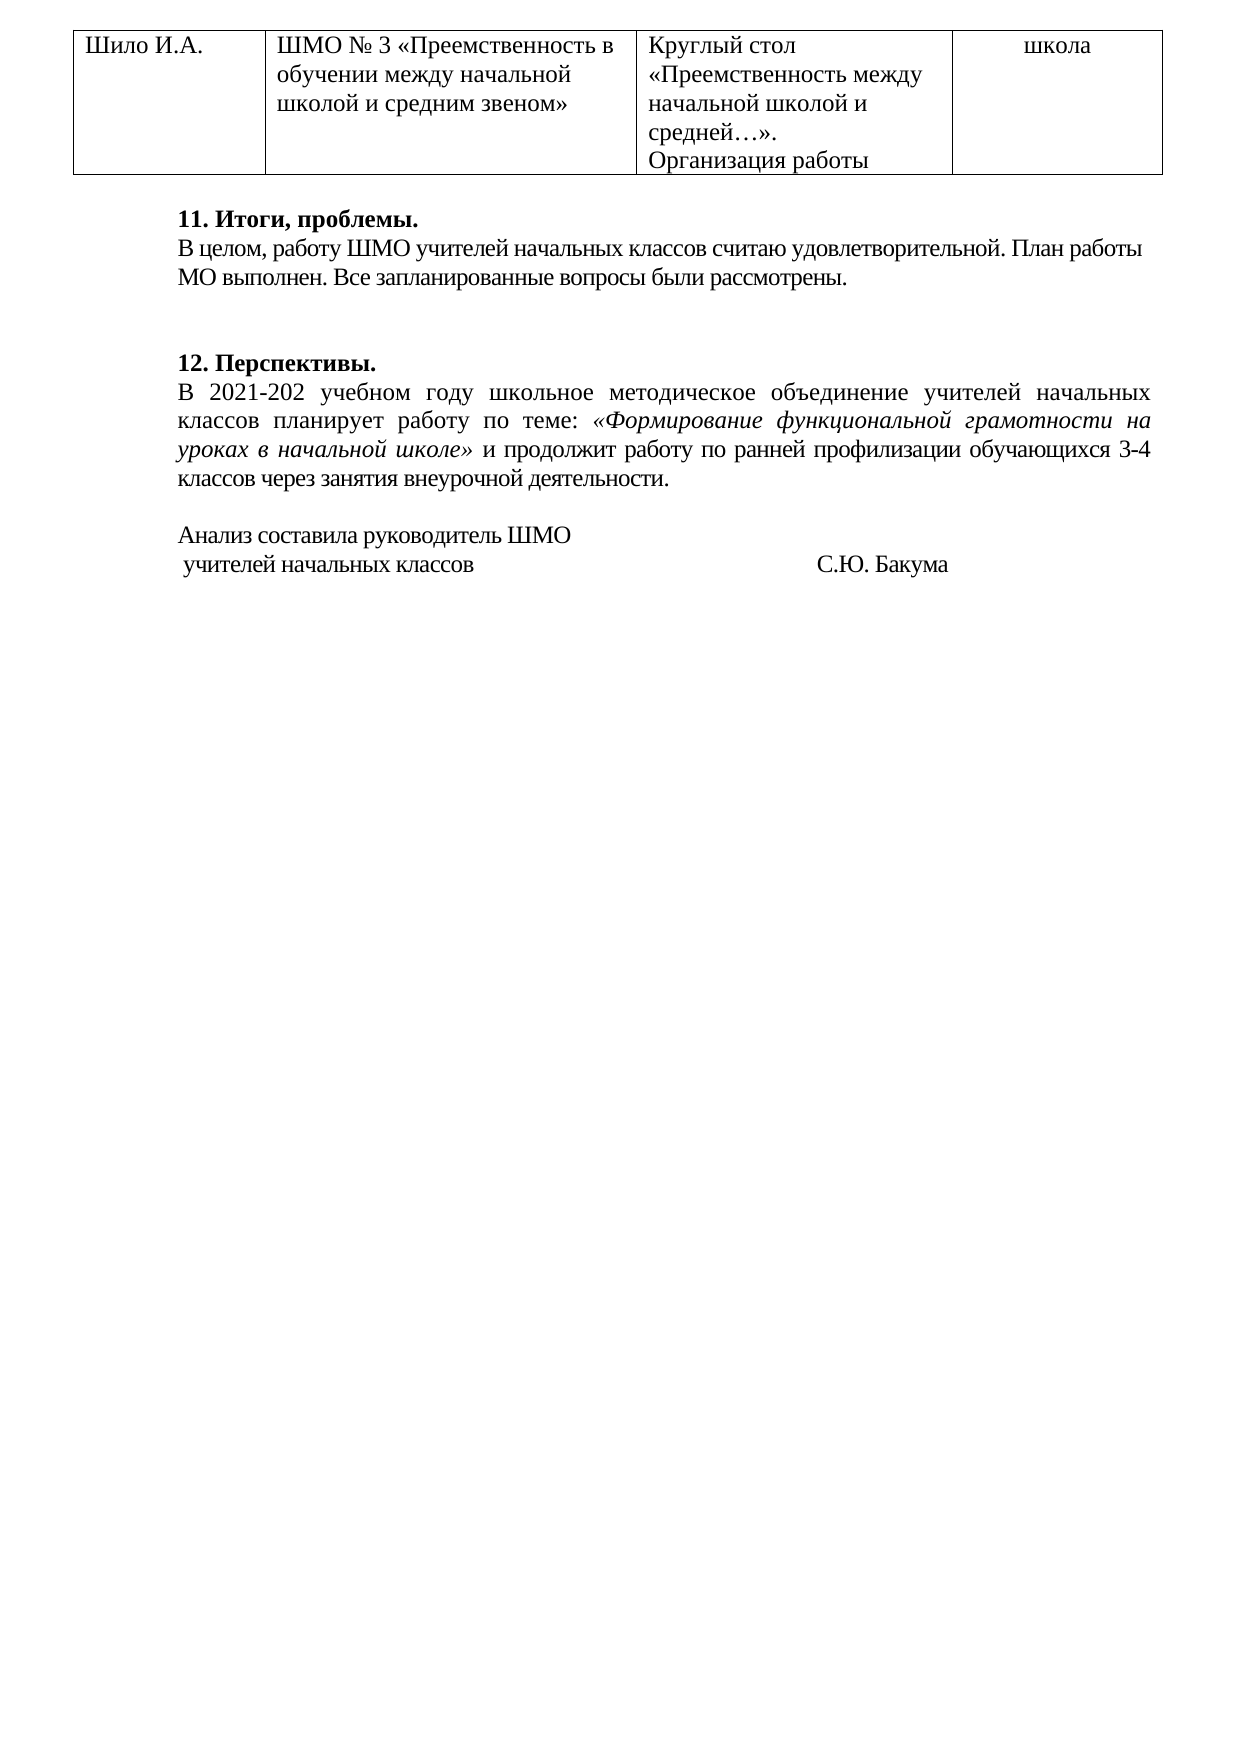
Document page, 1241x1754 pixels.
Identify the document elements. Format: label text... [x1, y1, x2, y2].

table_cell школа [953, 31, 1162, 174]
table_cell Шило И.А. [74, 31, 265, 174]
text 12. Перспективы. [177, 348, 1152, 377]
text Анализ составила руководитель ШМО [177, 520, 1152, 549]
text 11. Итоги, проблемы. [177, 204, 1152, 233]
table_cell Круглый стол «Преемственность между начальной школой и средней…». Организация работы [637, 31, 952, 174]
text учителей начальных классов С.Ю. Бакума [177, 549, 1152, 578]
table_cell ШМО № 3 «Преемственность в обучении между начальной школой и средним звеном» [266, 31, 636, 174]
text В 2021-202 учебном году школьное методическое объединение учителей начальных классов планирует работу по теме: «Формирование функциональной грамотности на уроках в начальной школе» и продолжит работу по ранней профилизации обучающихся 3-4 классов через занятия внеурочной деятельности. [177, 377, 1152, 492]
text В целом, работу ШМО учителей начальных классов считаю удовлетворительной. План работы МО выполнен. Все запланированные вопросы были рассмотрены. [177, 233, 1152, 290]
